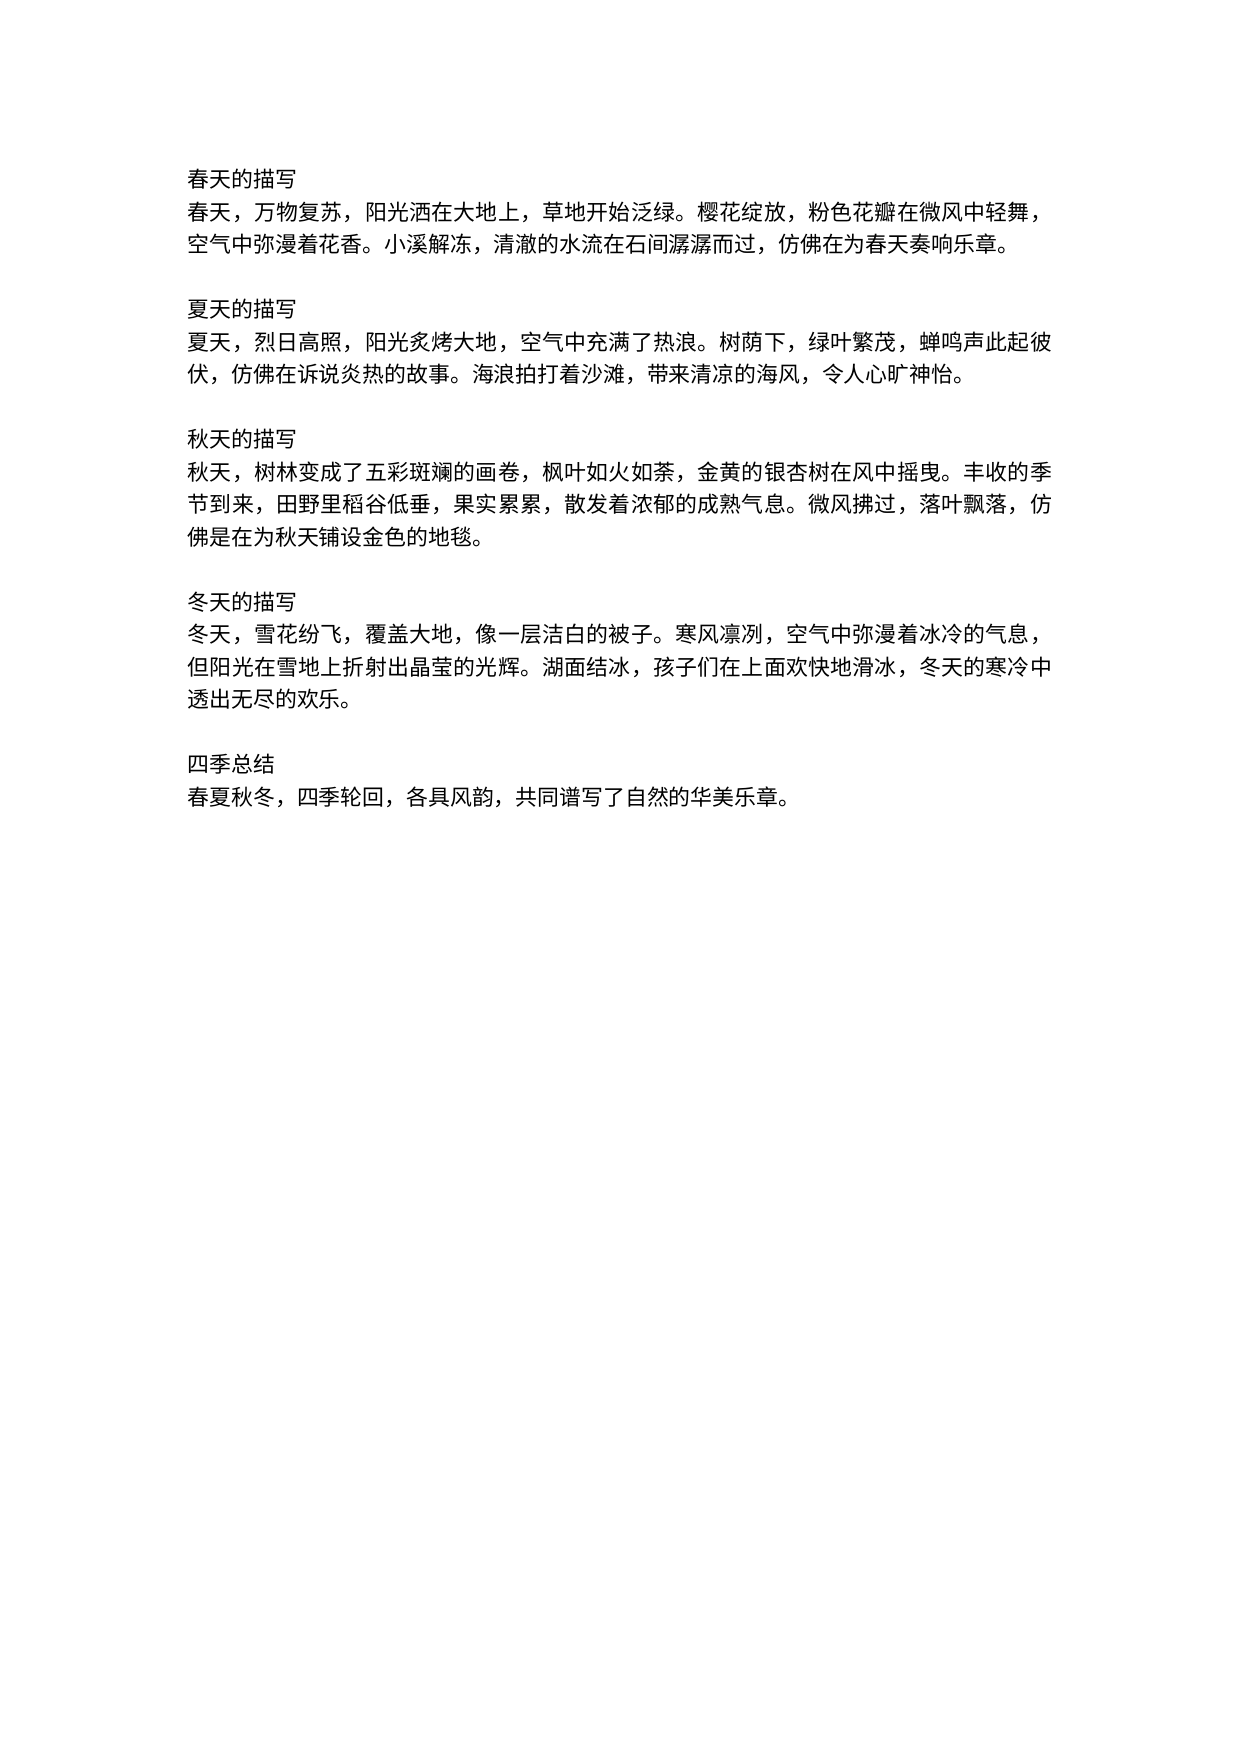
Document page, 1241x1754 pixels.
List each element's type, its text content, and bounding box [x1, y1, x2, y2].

text 春天的描写 [187, 162, 1053, 194]
text 秋天的描写 [187, 422, 1053, 454]
text 冬天的描写 [187, 584, 1053, 617]
text 四季总结 [187, 747, 1053, 779]
text 秋天，树林变成了五彩斑斓的画卷，枫叶如火如荼，金黄的银杏树在风中摇曳。丰收的季节到来，田野里稻谷低垂，果实累累，散发着浓郁的成熟气息。微风拂过，落叶飘落，仿佛是在为秋天铺设金色的地毯。 [187, 454, 1053, 552]
text 夏天的描写 [187, 292, 1053, 324]
text 冬天，雪花纷飞，覆盖大地，像一层洁白的被子。寒风凛冽，空气中弥漫着冰冷的气息，但阳光在雪地上折射出晶莹的光辉。湖面结冰，孩子们在上面欢快地滑冰，冬天的寒冷中透出无尽的欢乐。 [187, 617, 1053, 714]
text 春夏秋冬，四季轮回，各具风韵，共同谱写了自然的华美乐章。 [187, 779, 1053, 812]
text 夏天，烈日高照，阳光炙烤大地，空气中充满了热浪。树荫下，绿叶繁茂，蝉鸣声此起彼伏，仿佛在诉说炎热的故事。海浪拍打着沙滩，带来清凉的海风，令人心旷神怡。 [187, 324, 1053, 389]
text 春天，万物复苏，阳光洒在大地上，草地开始泛绿。樱花绽放，粉色花瓣在微风中轻舞，空气中弥漫着花香。小溪解冻，清澈的水流在石间潺潺而过，仿佛在为春天奏响乐章。 [187, 194, 1053, 259]
